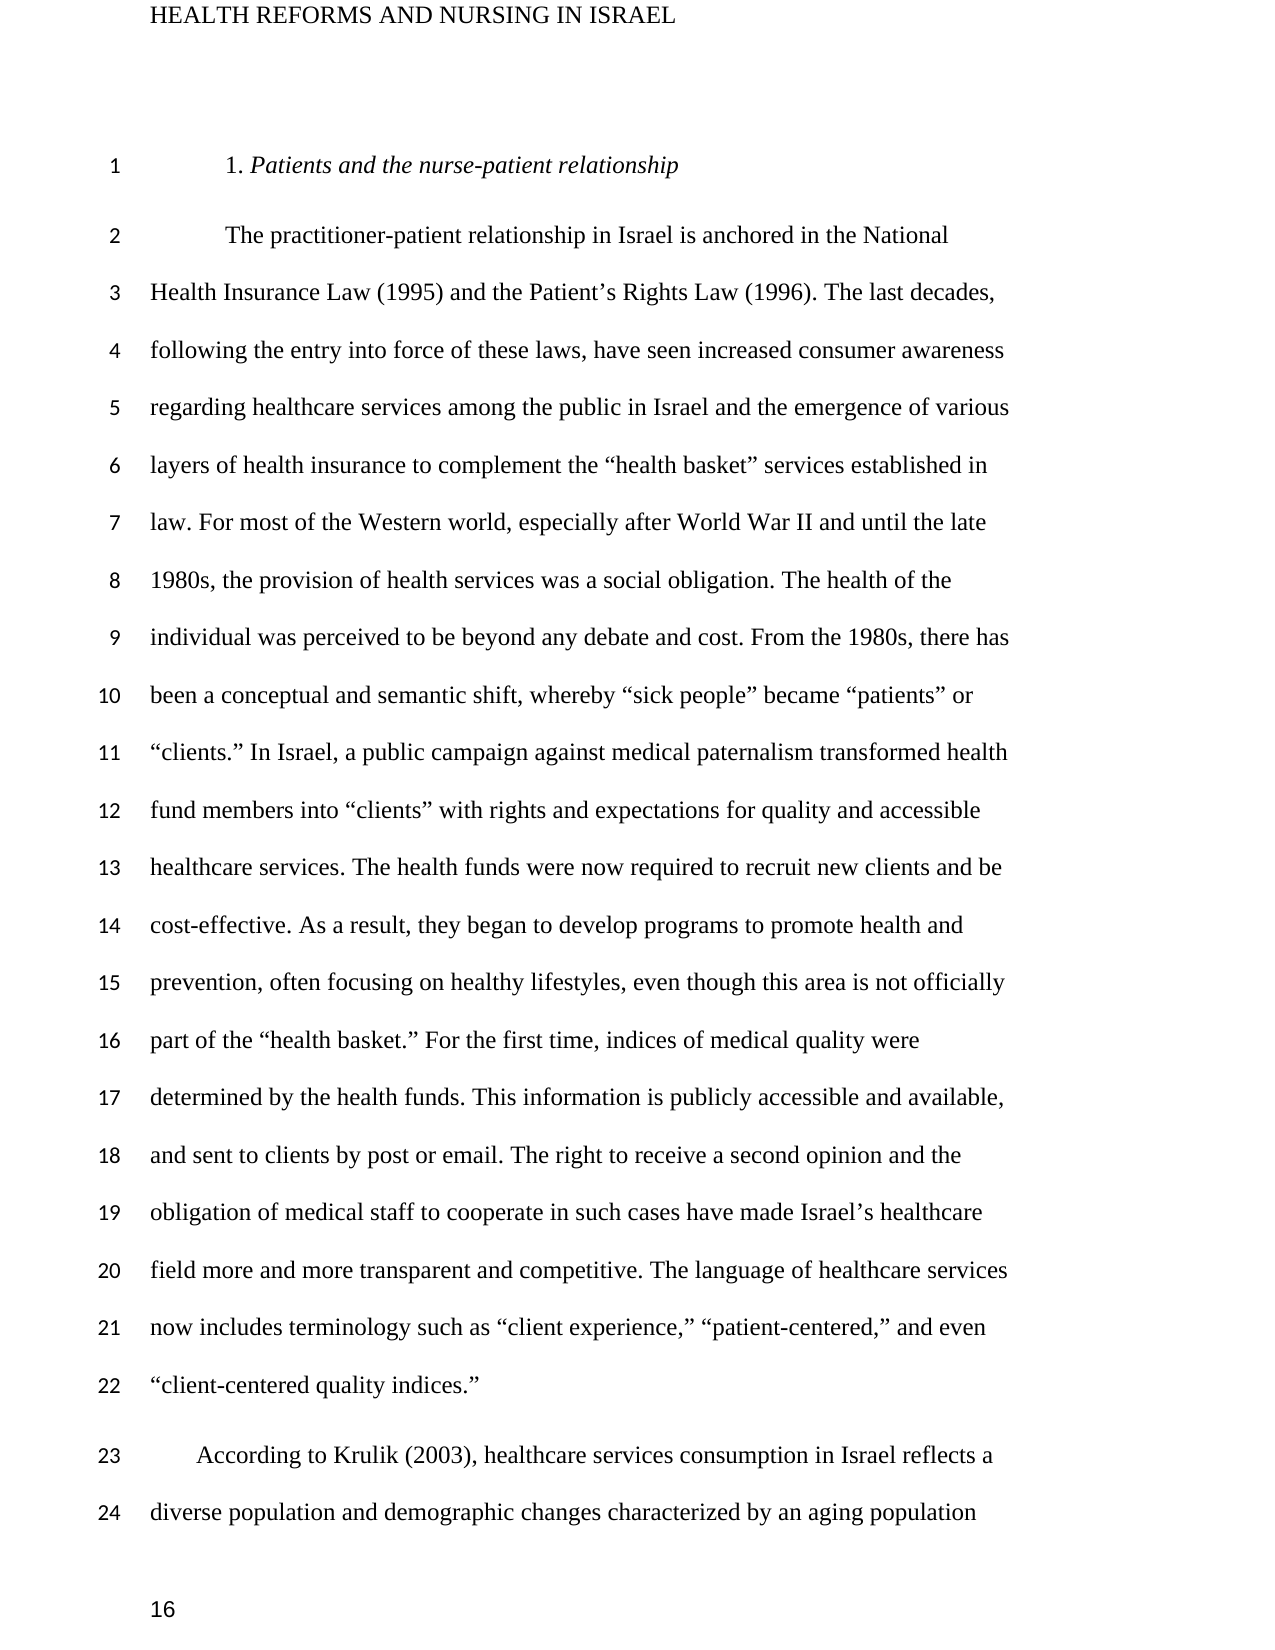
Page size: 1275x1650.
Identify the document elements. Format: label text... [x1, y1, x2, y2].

text The practitioner-patient relationship in Israel is anchored in the National Health Insurance Law (1995) and the Patient’s Rights Law (1996). The last decades, following the entry into force of these laws, have seen increased consumer awareness regarding healthcare services among the public in Israel and the emergence of various layers of health insurance to complement the “health basket” services established in law. For most of the Western world, especially after World War II and until the late 1980s, the provision of health services was a social obligation. The health of the individual was perceived to be beyond any debate and cost. From the 1980s, there has been a conceptual and semantic shift, whereby “sick people” became “patients” or “clients.” In Israel, a public campaign against medical paternalism transformed health fund members into “clients” with rights and expectations for quality and accessible healthcare services. The health funds were now required to recruit new clients and be cost-effective. As a result, they began to develop programs to promote health and prevention, often focusing on healthy lifestyles, even though this area is not officially part of the “health basket.” For the first time, indices of medical quality were determined by the health funds. This information is publicly accessible and available, and sent to clients by post or email. The right to receive a second opinion and the obligation of medical staff to cooperate in such cases have made Israel’s healthcare field more and more transparent and competitive. The language of healthcare services now includes terminology such as “client experience,” “patient-centered,” and even “client-centered quality indices.” [150, 220, 1019, 1399]
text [150, 1440, 1019, 1526]
text 1. Patients and the nurse-patient relationship [150, 150, 1019, 179]
